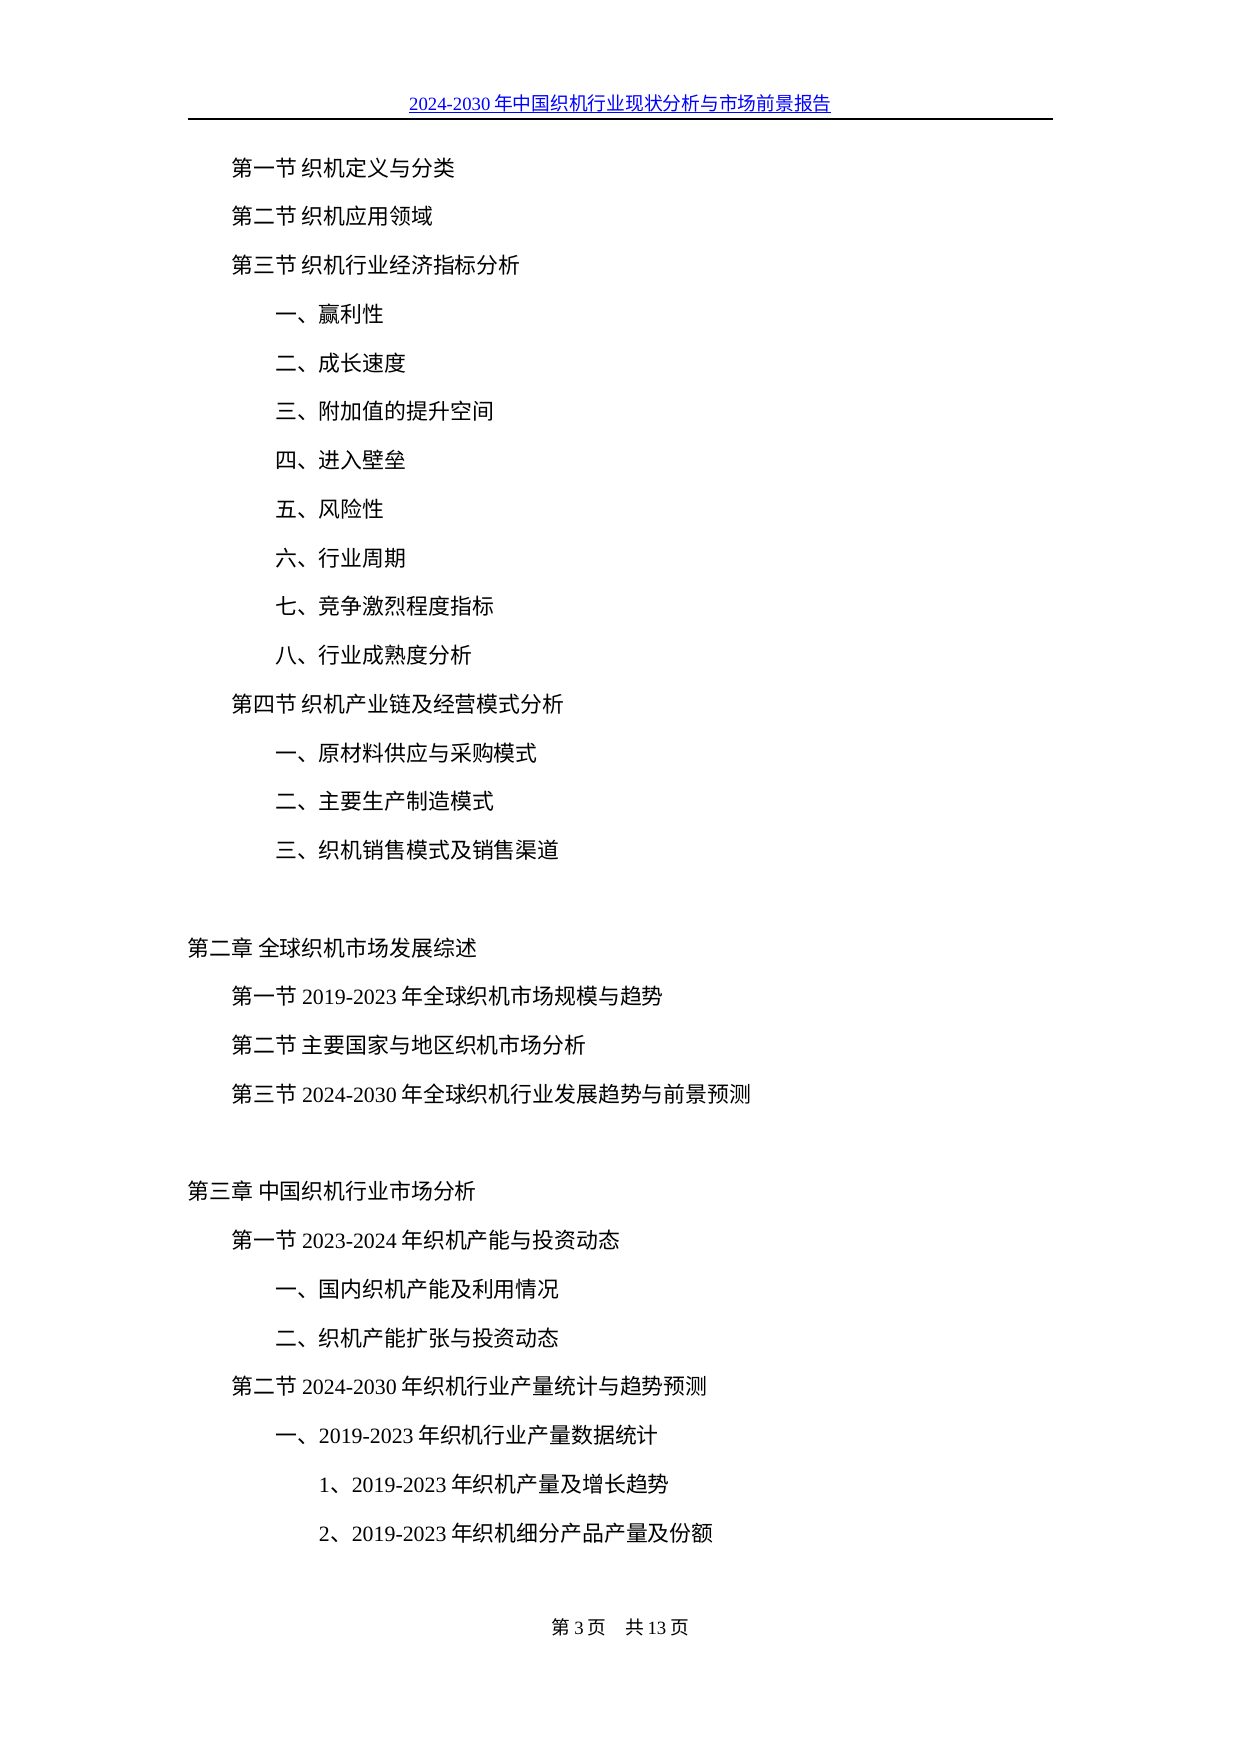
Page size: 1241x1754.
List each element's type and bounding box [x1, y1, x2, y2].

text [187, 150, 1053, 1548]
